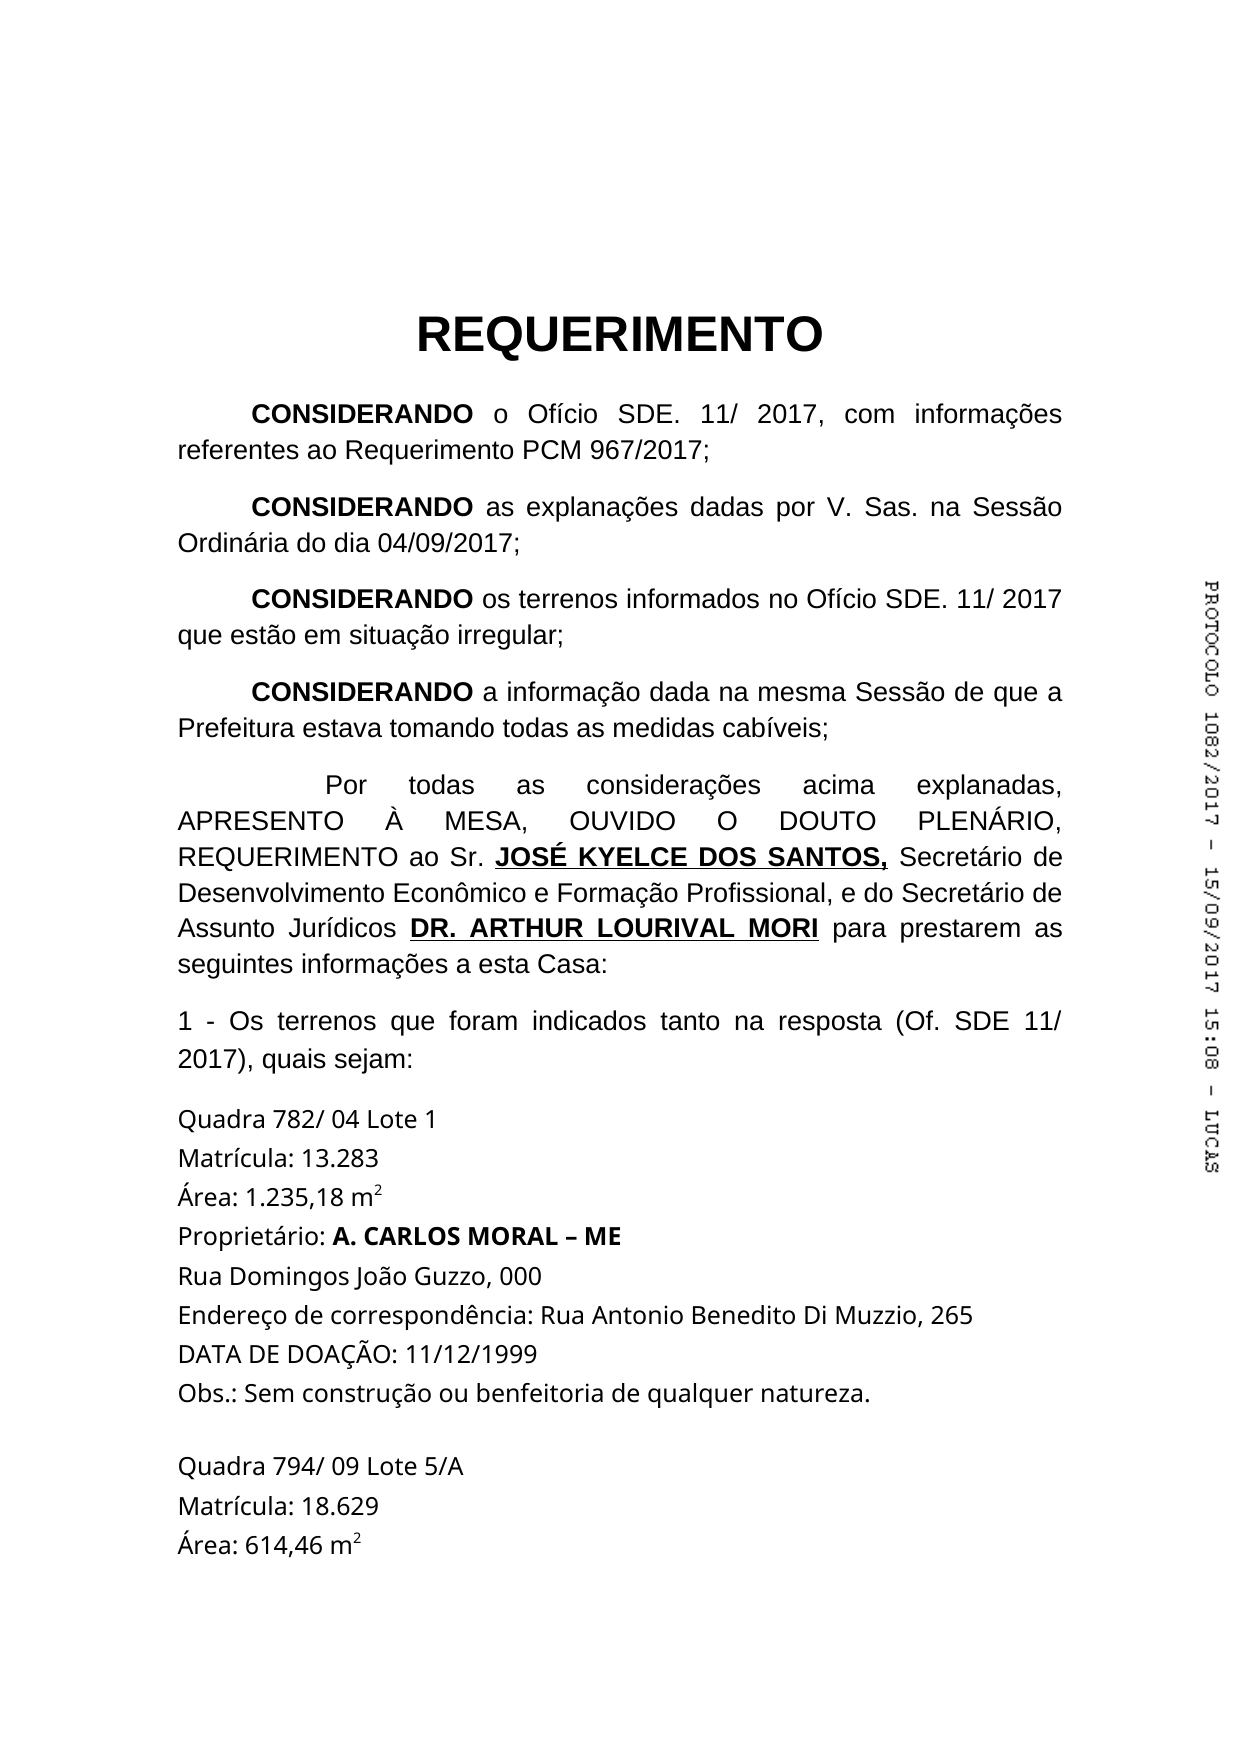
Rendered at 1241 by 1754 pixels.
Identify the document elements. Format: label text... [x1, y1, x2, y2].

text Obs.: Sem construção ou benfeitoria de qualquer natureza. [177, 1376, 1063, 1410]
text Matrícula: 18.629 [177, 1488, 1063, 1522]
text 1 - Os terrenos que foram indicados tanto na resposta (Of. SDE 11/ 2017), quais sejam: [177, 1005, 1063, 1076]
text Quadra 782/ 04 Lote 1 [177, 1102, 1063, 1136]
text Por todas as considerações acima explanadas, APRESENTO À MESA, OUVIDO O DOUTO PLENÁRIO, REQUERIMENTO ao Sr. JOSÉ KYELCE DOS SANTOS, Secretário de Desenvolvimento Econômico e Formação Profissional, e do Secretário de Assunto Jurídicos Dr. Arthur Lourival Mori para prestarem as seguintes informações a esta Casa: [177, 769, 1063, 980]
text Área: 1.235,18 m2 [177, 1180, 1063, 1214]
picture [1177, 577, 1241, 1177]
text CONSIDERANDO as explanações dadas por V. Sas. na Sessão Ordinária do dia 04/09/2017; [177, 491, 1063, 558]
text CONSIDERANDO os terrenos informados no Ofício SDE. 11/ 2017 que estão em situação irregular; [177, 583, 1063, 651]
text Endereço de correspondência: Rua Antonio Benedito Di Muzzio, 265 [177, 1297, 1063, 1331]
text Rua Domingos João Guzzo, 000 [177, 1258, 1063, 1292]
text Proprietário: A. CARLOS MORAL – ME [177, 1219, 1063, 1253]
text CONSIDERANDO a informação dada na mesma Sessão de que a Prefeitura estava tomando todas as medidas cabíveis; [177, 676, 1063, 743]
text Área: 614,46 m2 [177, 1527, 1063, 1561]
text Quadra 794/ 09 Lote 5/A [177, 1449, 1063, 1483]
text CONSIDERANDO o Ofício SDE. 11/ 2017, com informações referentes ao Requerimento PCM 967/2017; [177, 398, 1063, 465]
text DATA DE DOAÇÃO: 11/12/1999 [177, 1337, 1063, 1371]
text Matrícula: 13.283 [177, 1141, 1063, 1175]
subtitle REQUERIMENTO [177, 304, 1063, 362]
